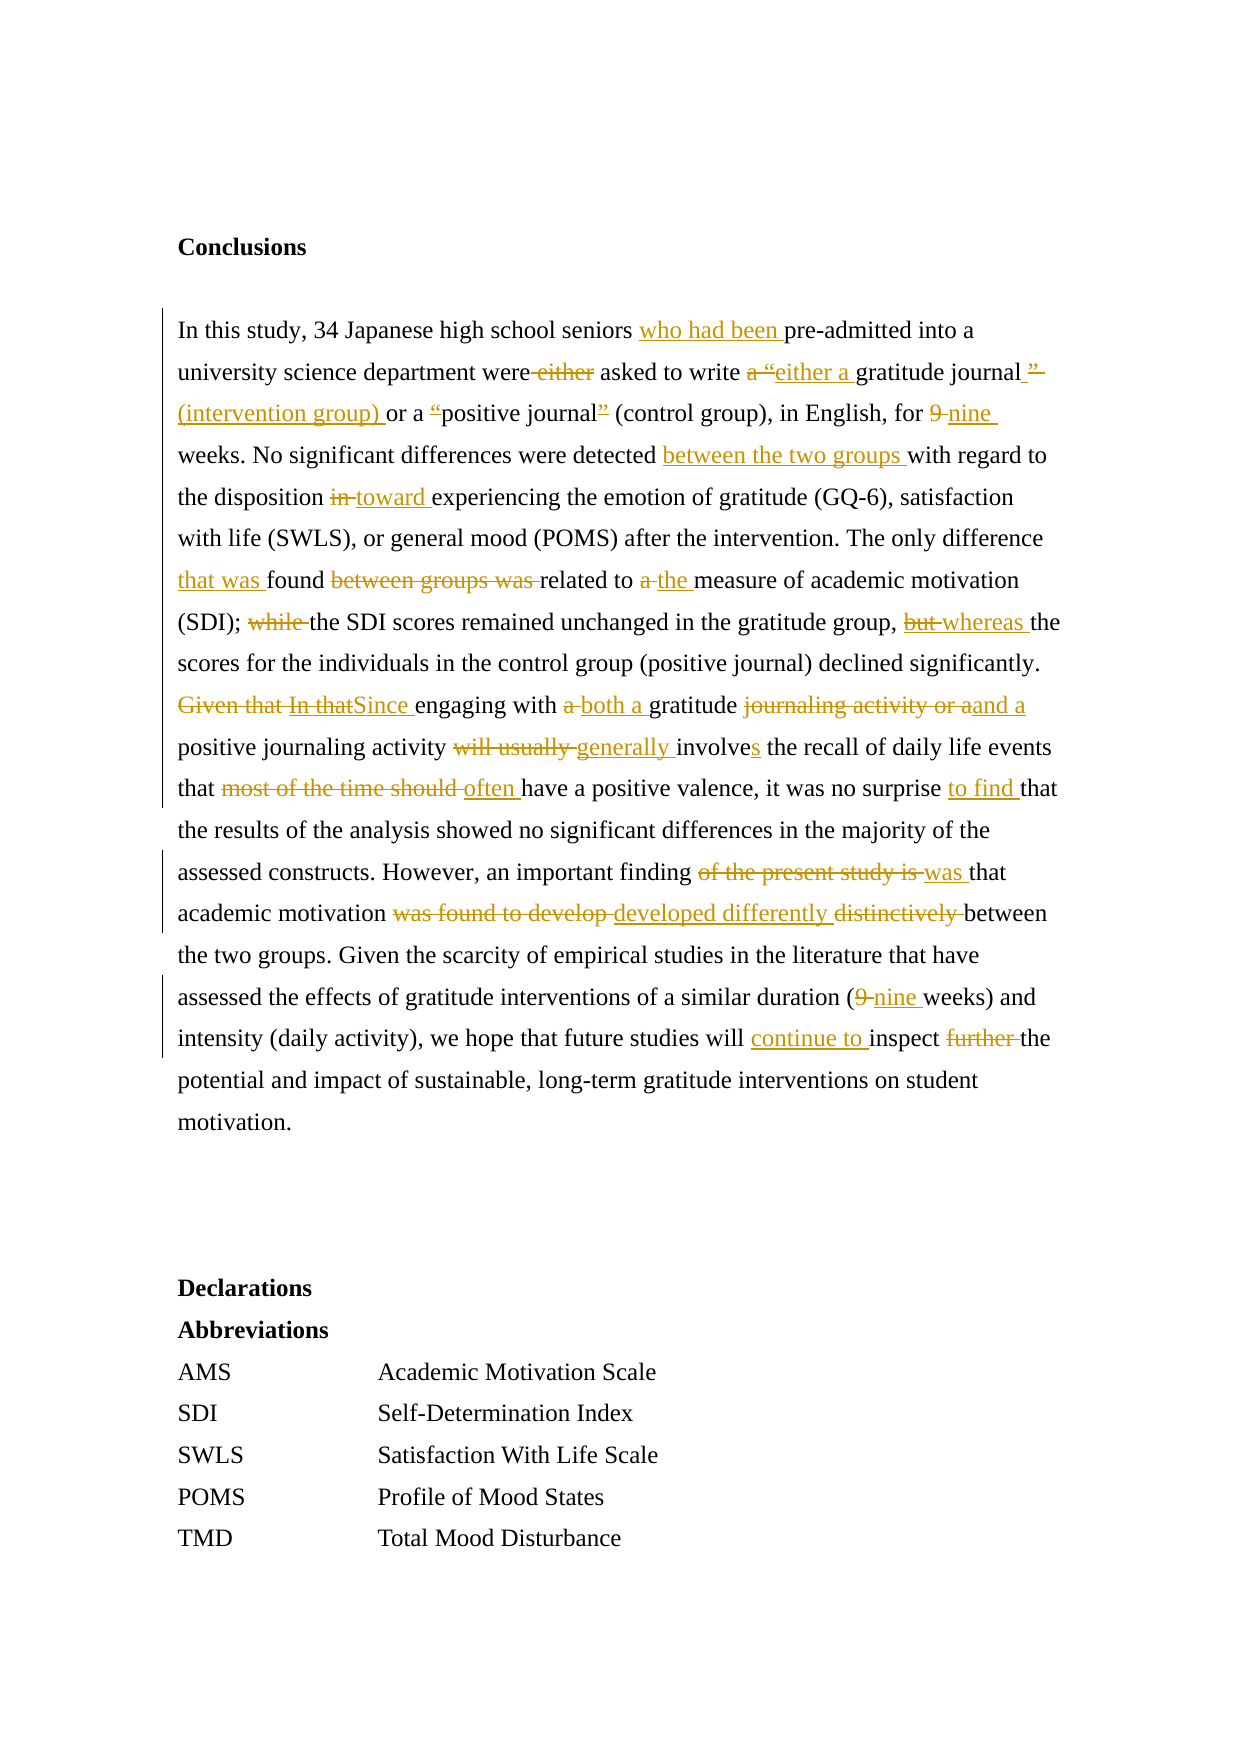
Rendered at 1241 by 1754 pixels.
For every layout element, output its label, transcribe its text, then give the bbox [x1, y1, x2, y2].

text SDI Self-Determination Index [177, 1392, 1063, 1433]
text Declarations [177, 1267, 1063, 1308]
text AMS Academic Motivation Scale [177, 1350, 1063, 1392]
text SWLS Satisfaction With Life Scale [177, 1433, 1063, 1475]
text TMD Total Mood Disturbance [177, 1517, 1063, 1558]
text Abbreviations [177, 1308, 1063, 1350]
text Conclusions [177, 225, 1063, 267]
text In this study, 34 Japanese high school seniors pre-admitted into a university science department were asked to write gratitude journalor a positive journal (control group), in English, for weeks. No significant differences were detected with regard to the disposition experiencing the emotion of gratitude (GQ-6), satisfaction with life (SWLS), or general mood (POMS) after the intervention. The only difference found related to measure of academic motivation (SDI); the SDI scores remained unchanged in the gratitude group, the scores for the individuals in the control group (positive journal) declined significantly. engaging with gratitude positive journaling activity involve the recall of daily life events that have a positive valence, it was no surprise that the results of the analysis showed no significant differences in the majority of the assessed constructs. However, an important finding that academic motivation between the two groups. Given the scarcity of empirical studies in the literature that have assessed the effects of gratitude interventions of a similar duration (weeks) and intensity (daily activity), we hope that future studies will inspect the potential and impact of sustainable, long-term gratitude interventions on student motivation. [177, 308, 1063, 1142]
text POMS Profile of Mood States [177, 1475, 1063, 1517]
